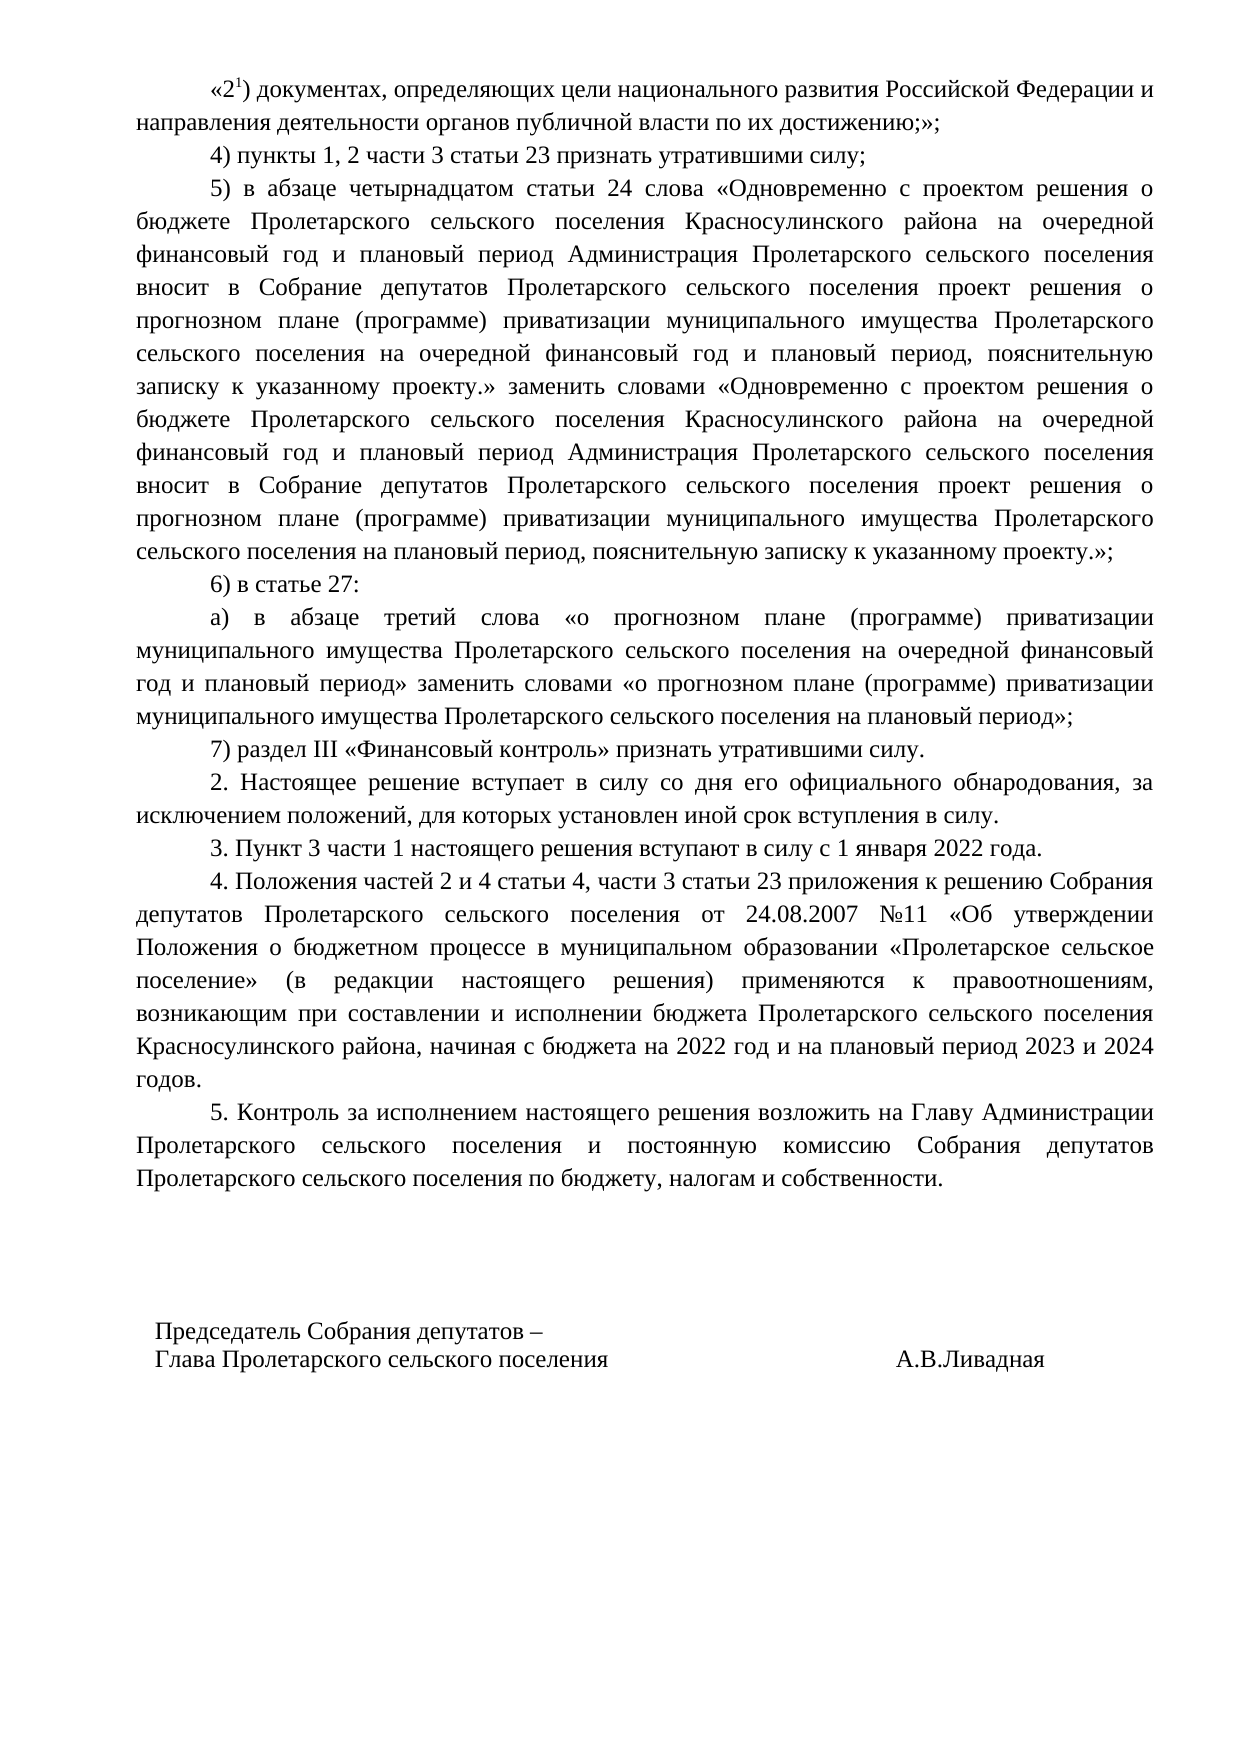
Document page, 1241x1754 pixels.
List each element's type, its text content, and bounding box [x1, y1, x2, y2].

text 4. Положения частей 2 и 4 статьи 4, части 3 статьи 23 приложения к решению Собрания депутатов Пролетарского сельского поселения от 24.08.2007 №11 «Об утверждении Положения о бюджетном процессе в муниципальном образовании «Пролетарское сельское поселение» (в редакции настоящего решения) применяются к правоотношениям, возникающим при составлении и исполнении бюджета Пролетарского сельского поселения Красносулинского района, начиная с бюджета на 2022 год и на плановый период 2023 и 2024 годов. [136, 866, 1155, 1093]
text 6) в статье 27: [136, 569, 1155, 598]
text 5. Контроль за исполнением настоящего решения возложить на Главу Администрации Пролетарского сельского поселения и постоянную комиссию Собрания депутатов Пролетарского сельского поселения по бюджету, налогам и собственности. [136, 1097, 1155, 1192]
text «21) документах, определяющих цели национального развития Российской Федерации и направления деятельности органов публичной власти по их достижению;»; [136, 74, 1155, 136]
text 4) пункты 1, 2 части 3 статьи 23 признать утратившими силу; [136, 140, 1155, 169]
text 7) раздел III «Финансовый контроль» признать утратившими силу. [136, 734, 1155, 763]
text 2. Настоящее решение вступает в силу со дня его официального обнародования, за исключением положений, для которых установлен иной срок вступления в силу. [136, 767, 1155, 829]
text а) в абзаце третий слова «о прогнозном плане (программе) приватизации муниципального имущества Пролетарского сельского поселения на очередной финансовый год и плановый период» заменить словами «о прогнозном плане (программе) приватизации муниципального имущества Пролетарского сельского поселения на плановый период»; [136, 602, 1155, 730]
text Глава Пролетарского сельского поселения А.В.Ливадная [136, 1344, 1152, 1373]
text Председатель Собрания депутатов – [136, 1316, 1152, 1344]
text 3. Пункт 3 части 1 настоящего решения вступают в силу с 1 января 2022 года. [136, 833, 1155, 862]
text 5) в абзаце четырнадцатом статьи 24 слова «Одновременно с проектом решения о бюджете Пролетарского сельского поселения Красносулинского района на очередной финансовый год и плановый период Администрация Пролетарского сельского поселения вносит в Собрание депутатов Пролетарского сельского поселения проект решения о прогнозном плане (программе) приватизации муниципального имущества Пролетарского сельского поселения на очередной финансовый год и плановый период, пояснительную записку к указанному проекту.» заменить словами «Одновременно с проектом решения о бюджете Пролетарского сельского поселения Красносулинского района на очередной финансовый год и плановый период Администрация Пролетарского сельского поселения вносит в Собрание депутатов Пролетарского сельского поселения проект решения о прогнозном плане (программе) приватизации муниципального имущества Пролетарского сельского поселения на плановый период, пояснительную записку к указанному проекту.»; [136, 173, 1155, 565]
